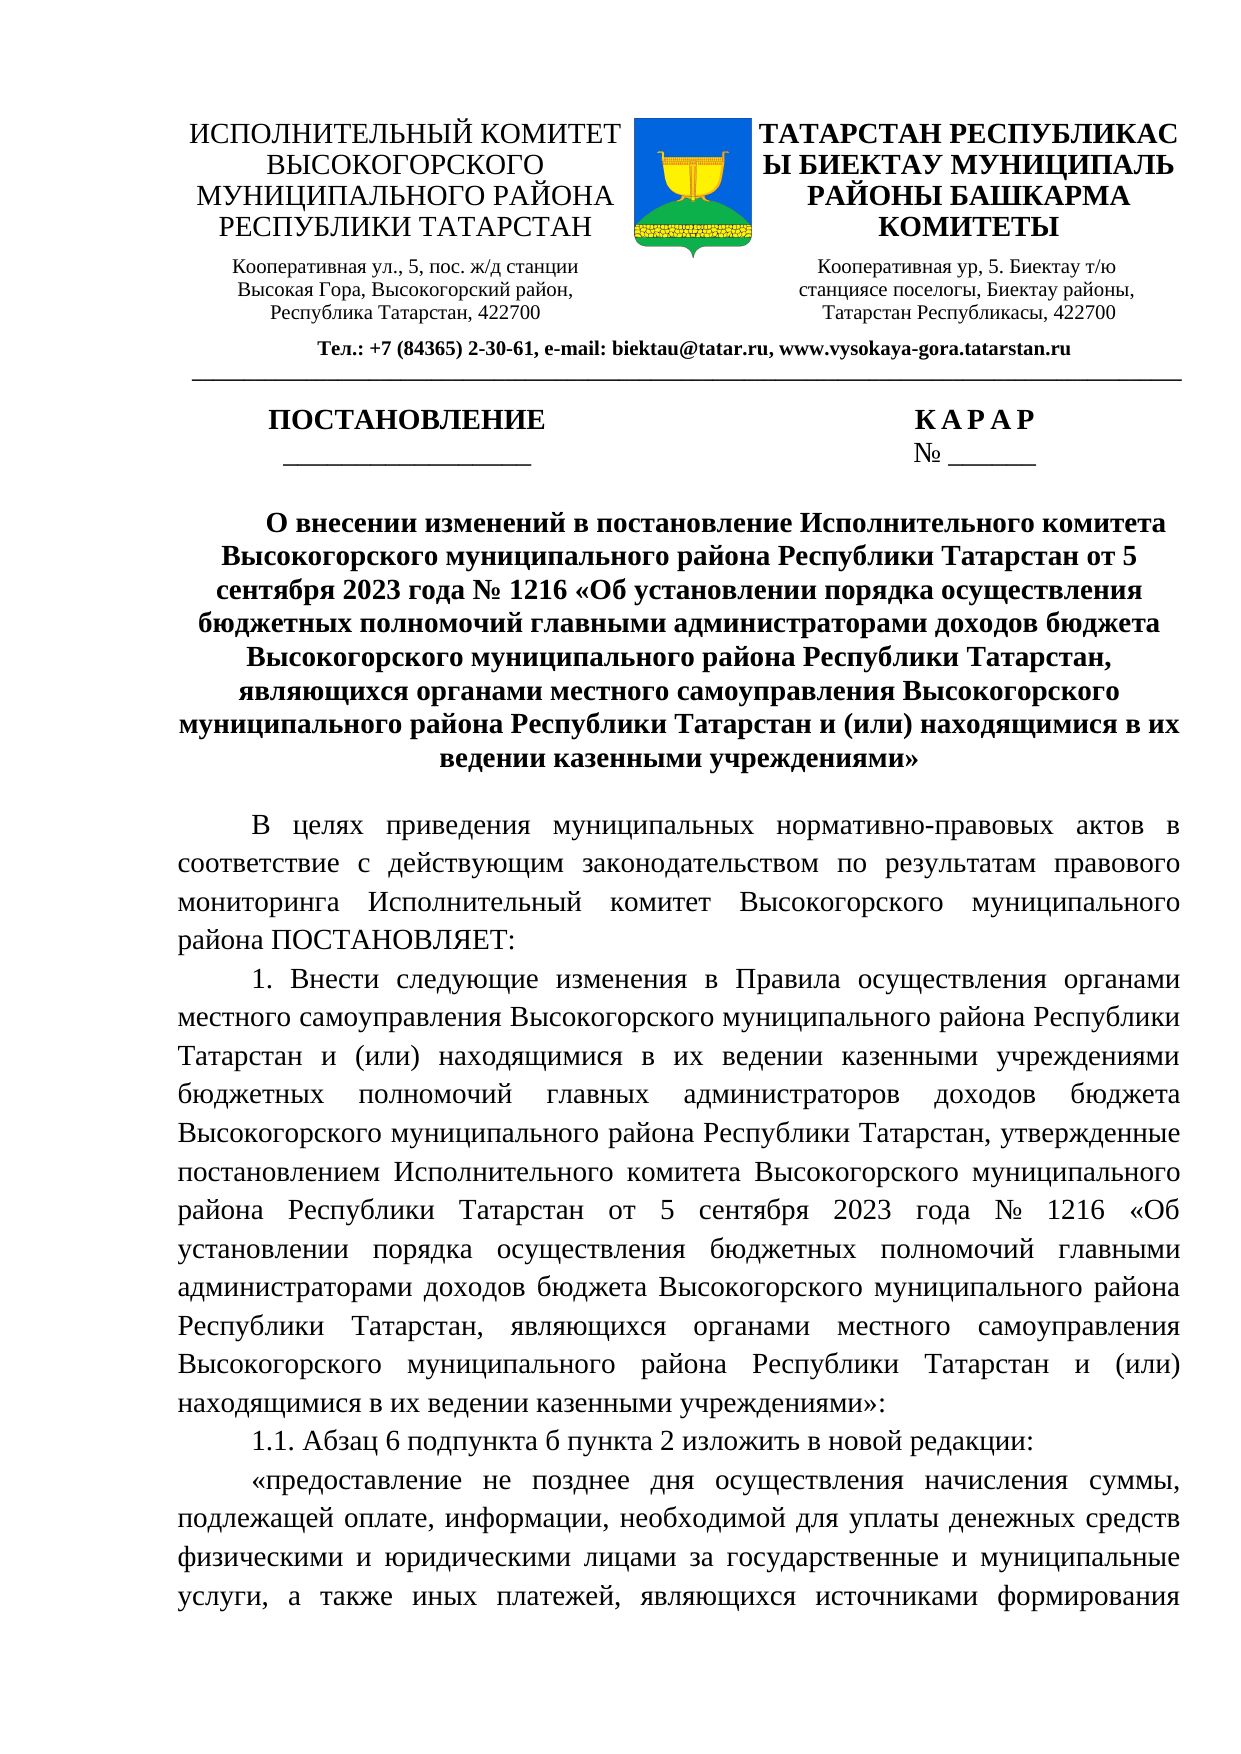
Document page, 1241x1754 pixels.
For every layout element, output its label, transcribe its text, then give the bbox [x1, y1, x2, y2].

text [177, 1462, 1181, 1611]
text 1.1. Абзац 6 подпункта б пункта 2 изложить в новой редакции: [177, 1423, 1181, 1457]
text О внесении изменений в постановление Исполнительного комитета Высокогорского муниципального района Республики Татарстан от 5 сентября 2023 года № 1216 «Об установлении порядка осуществления бюджетных полномочий главными администраторами доходов бюджета Высокогорского муниципального района Республики Татарстан, являющихся органами местного самоуправления Высокогорского муниципального района Республики Татарстан и (или) находящимися в их ведении казенными учреждениями» [177, 505, 1181, 773]
text 1. Внести следующие изменения в Правила осуществления органами местного самоуправления Высокогорского муниципального района Республики Татарстан и (или) находящимися в их ведении казенными учреждениями бюджетных полномочий главных администраторов доходов бюджета Высокогорского муниципального района Республики Татарстан, утвержденные постановлением Исполнительного комитета Высокогорского муниципального района Республики Татарстан от 5 сентября 2023 года № 1216 «Об установлении порядка осуществления бюджетных полномочий главными администраторами доходов бюджета Высокогорского муниципального района Республики Татарстан, являющихся органами местного самоуправления Высокогорского муниципального района Республики Татарстан и (или) находящимися в их ведении казенными учреждениями»: [177, 961, 1181, 1418]
text В целях приведения муниципальных нормативно-правовых актов в соответствие с действующим законодательством по результатам правового мониторинга Исполнительный комитет Высокогорского муниципального района ПОСТАНОВЛЯЕТ: [177, 807, 1181, 956]
picture [634, 118, 752, 258]
